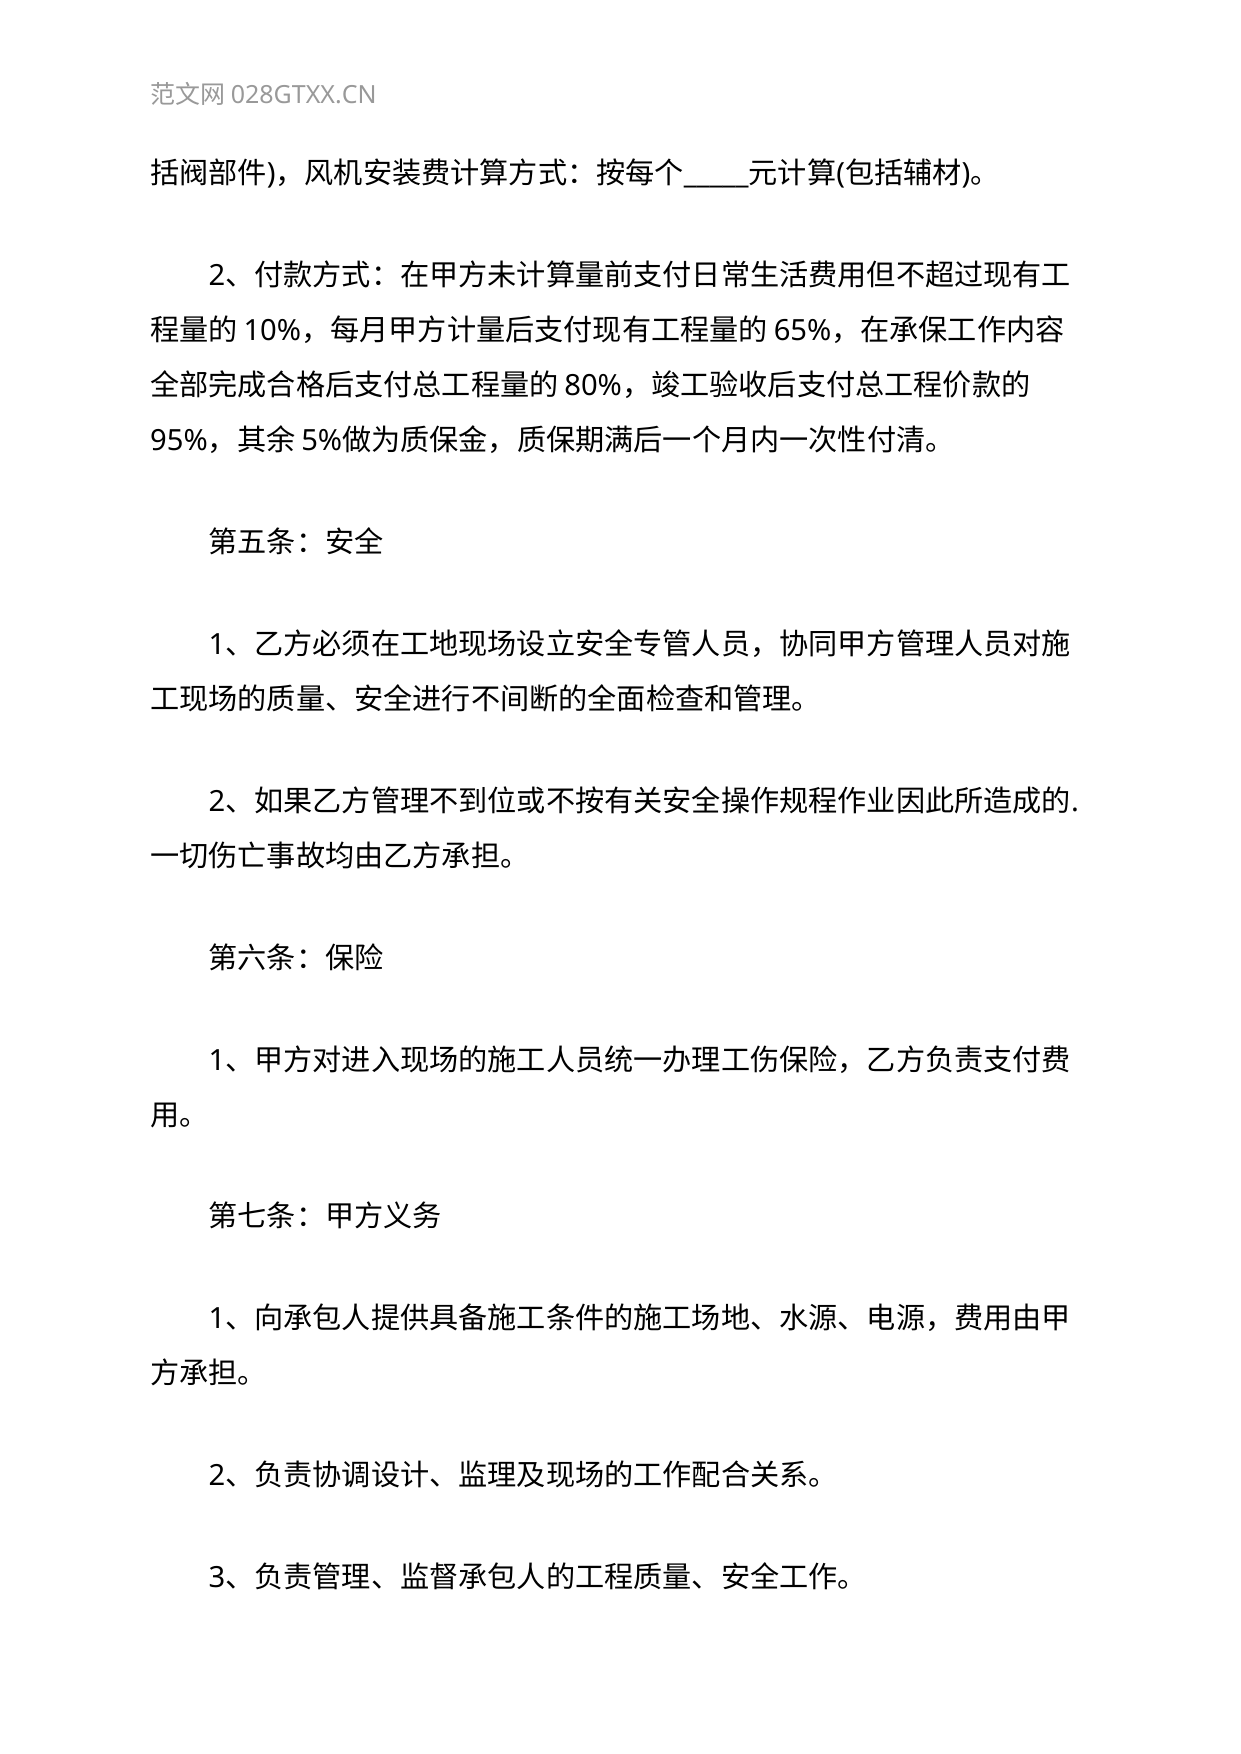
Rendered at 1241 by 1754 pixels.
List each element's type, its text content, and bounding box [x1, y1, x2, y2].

text 2、如果乙方管理不到位或不按有关安全操作规程作业因此所造成的.一切伤亡事故均由乙方承担。 [150, 777, 1090, 875]
text 1、乙方必须在工地现场设立安全专管人员，协同甲方管理人员对施工现场的质量、安全进行不间断的全面检查和管理。 [150, 621, 1090, 718]
text 1、向承包人提供具备施工条件的施工场地、水源、电源，费用由甲方承担。 [150, 1294, 1090, 1392]
text 第六条：保险 [150, 934, 1090, 977]
text 1、甲方对进入现场的施工人员统一办理工伤保险，乙方负责支付费用。 [150, 1036, 1090, 1133]
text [150, 150, 1090, 192]
text 3、负责管理、监督承包人的工程质量、安全工作。 [150, 1553, 1090, 1596]
text 第五条：安全 [150, 519, 1090, 561]
text 2、付款方式：在甲方未计算量前支付日常生活费用但不超过现有工程量的10%，每月甲方计量后支付现有工程量的65%，在承保工作内容全部完成合格后支付总工程量的80%，竣工验收后支付总工程价款的95%，其余5%做为质保金，质保期满后一个月内一次性付清。 [150, 252, 1090, 459]
text 2、负责协调设计、监理及现场的工作配合关系。 [150, 1451, 1090, 1494]
text 第七条：甲方义务 [150, 1193, 1090, 1235]
